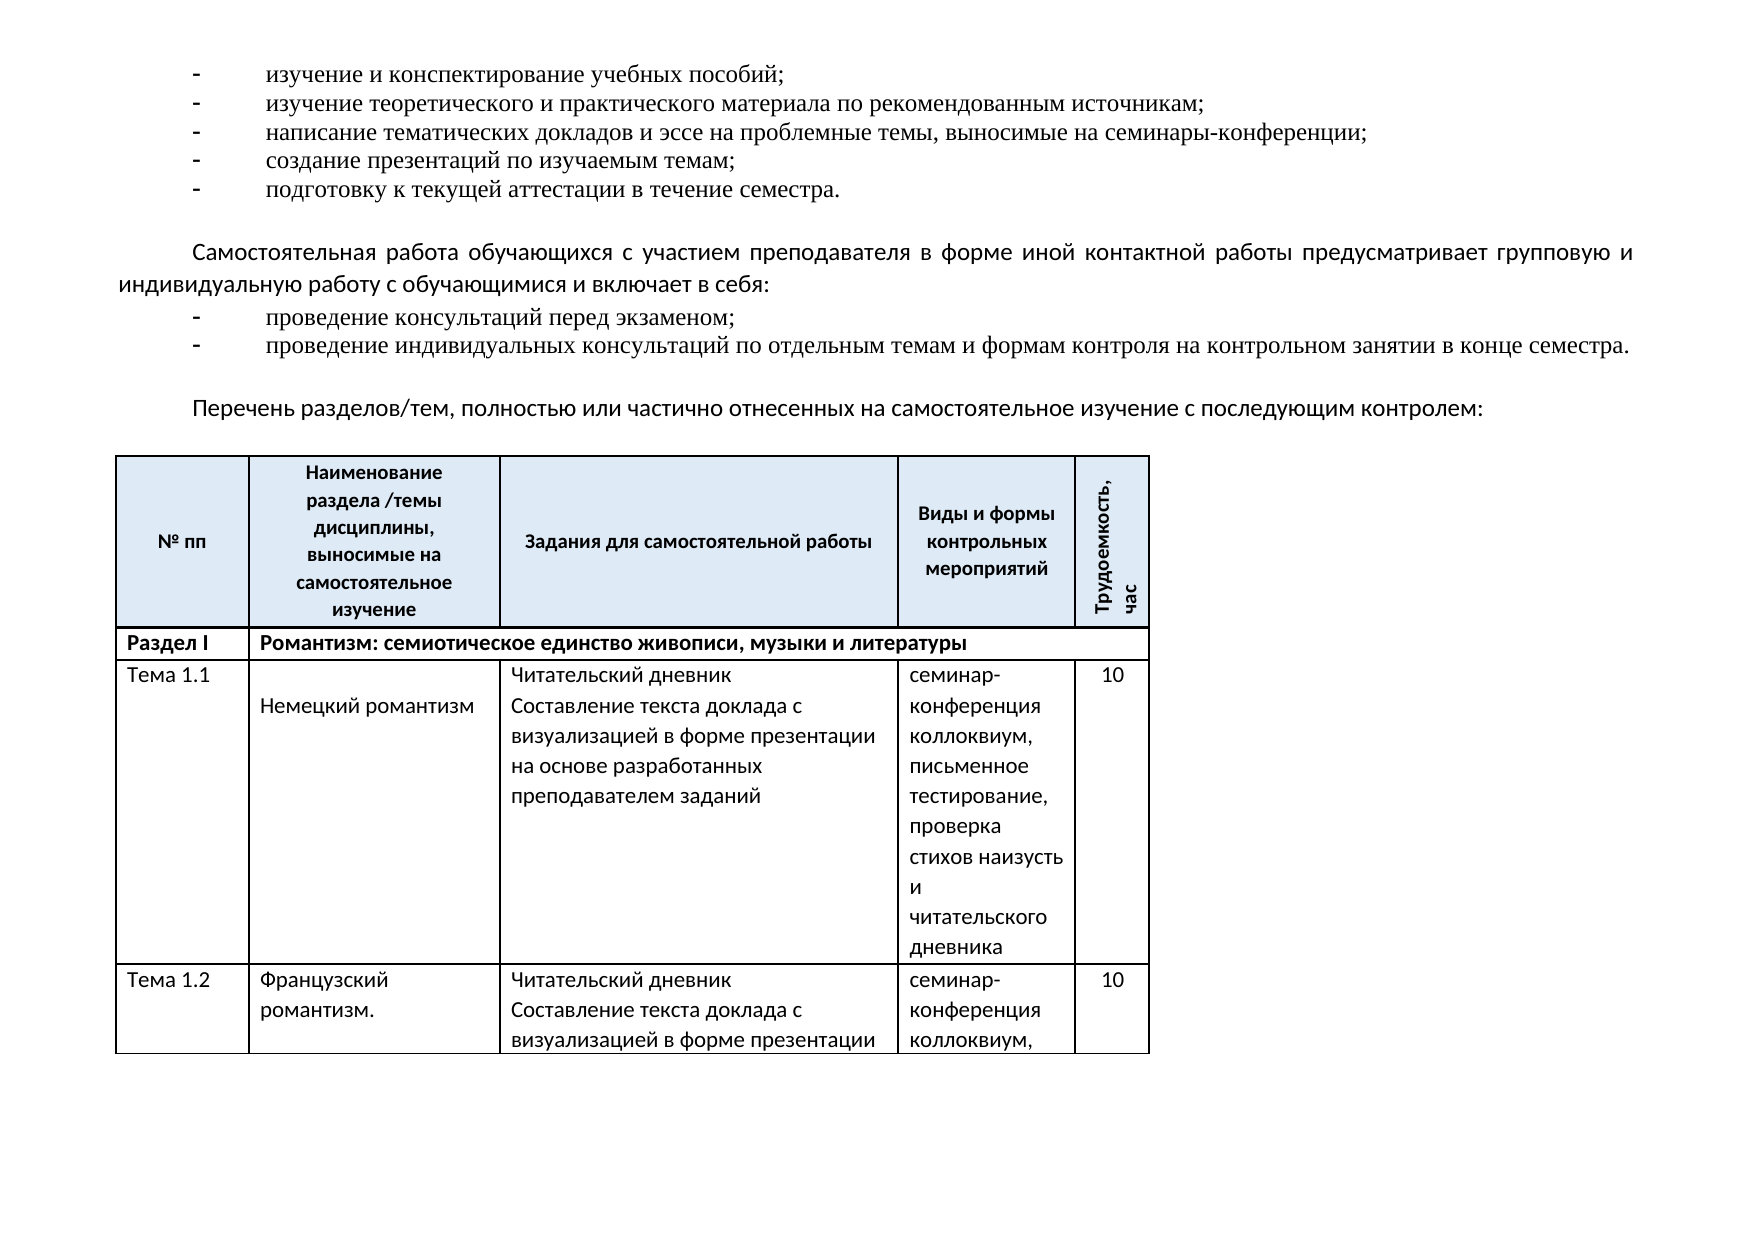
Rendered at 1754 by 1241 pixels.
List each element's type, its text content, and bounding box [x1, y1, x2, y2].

list изучение теоретического и практического материала по рекомендованным источникам; [118, 88, 1636, 117]
table_cell Раздел I [117, 629, 248, 658]
text Самостоятельная работа обучающихся с участием преподавателя в форме иной контактной работы предусматривает групповую и индивидуальную работу с обучающимися и включает в себя: [118, 236, 1636, 299]
list подготовку к текущей аттестации в течение семестра. [118, 174, 1636, 203]
table_cell 10 [1076, 661, 1148, 963]
text Перечень разделов/тем, полностью или частично отнесенных на самостоятельное изучение с последующим контролем: [118, 392, 1636, 422]
table_cell семинар-конференция коллоквиум, письменное тестирование, проверка стихов наизусть и читательского дневника [899, 661, 1074, 963]
list создание презентаций по изучаемым темам; [118, 145, 1636, 174]
table_cell 10 [1076, 965, 1148, 1053]
table_cell Читательский дневник Составление текста доклада с визуализацией в форме презентации на основе разработанных преподавателем заданий [501, 661, 897, 963]
table_cell Тема 1.1 [117, 661, 248, 963]
list проведение консультаций перед экзаменом; [118, 302, 1636, 330]
list изучение и конспектирование учебных пособий; [118, 59, 1636, 88]
table_header № пп [117, 457, 248, 626]
table_cell Романтизм: семиотическое единство живописи, музыки и литературы [250, 629, 1148, 658]
table_header Наименование раздела /темы дисциплины, выносимые на самостоятельное изучение [250, 457, 499, 626]
table_header Задания для самостоятельной работы [501, 457, 897, 626]
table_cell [250, 965, 499, 1053]
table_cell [501, 965, 897, 1053]
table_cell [899, 965, 1074, 1053]
table_header Трудоемкость, час [1076, 457, 1148, 626]
table_cell Тема 1.2 [117, 965, 248, 1053]
table_cell Немецкий романтизм [250, 661, 499, 963]
list проведение индивидуальных консультаций по отдельным темам и формам контроля на контрольном занятии в конце семестра. [118, 330, 1636, 359]
table_header Виды и формы контрольных мероприятий [899, 457, 1074, 626]
list написание тематических докладов и эссе на проблемные темы, выносимые на семинары-конференции; [118, 117, 1636, 145]
